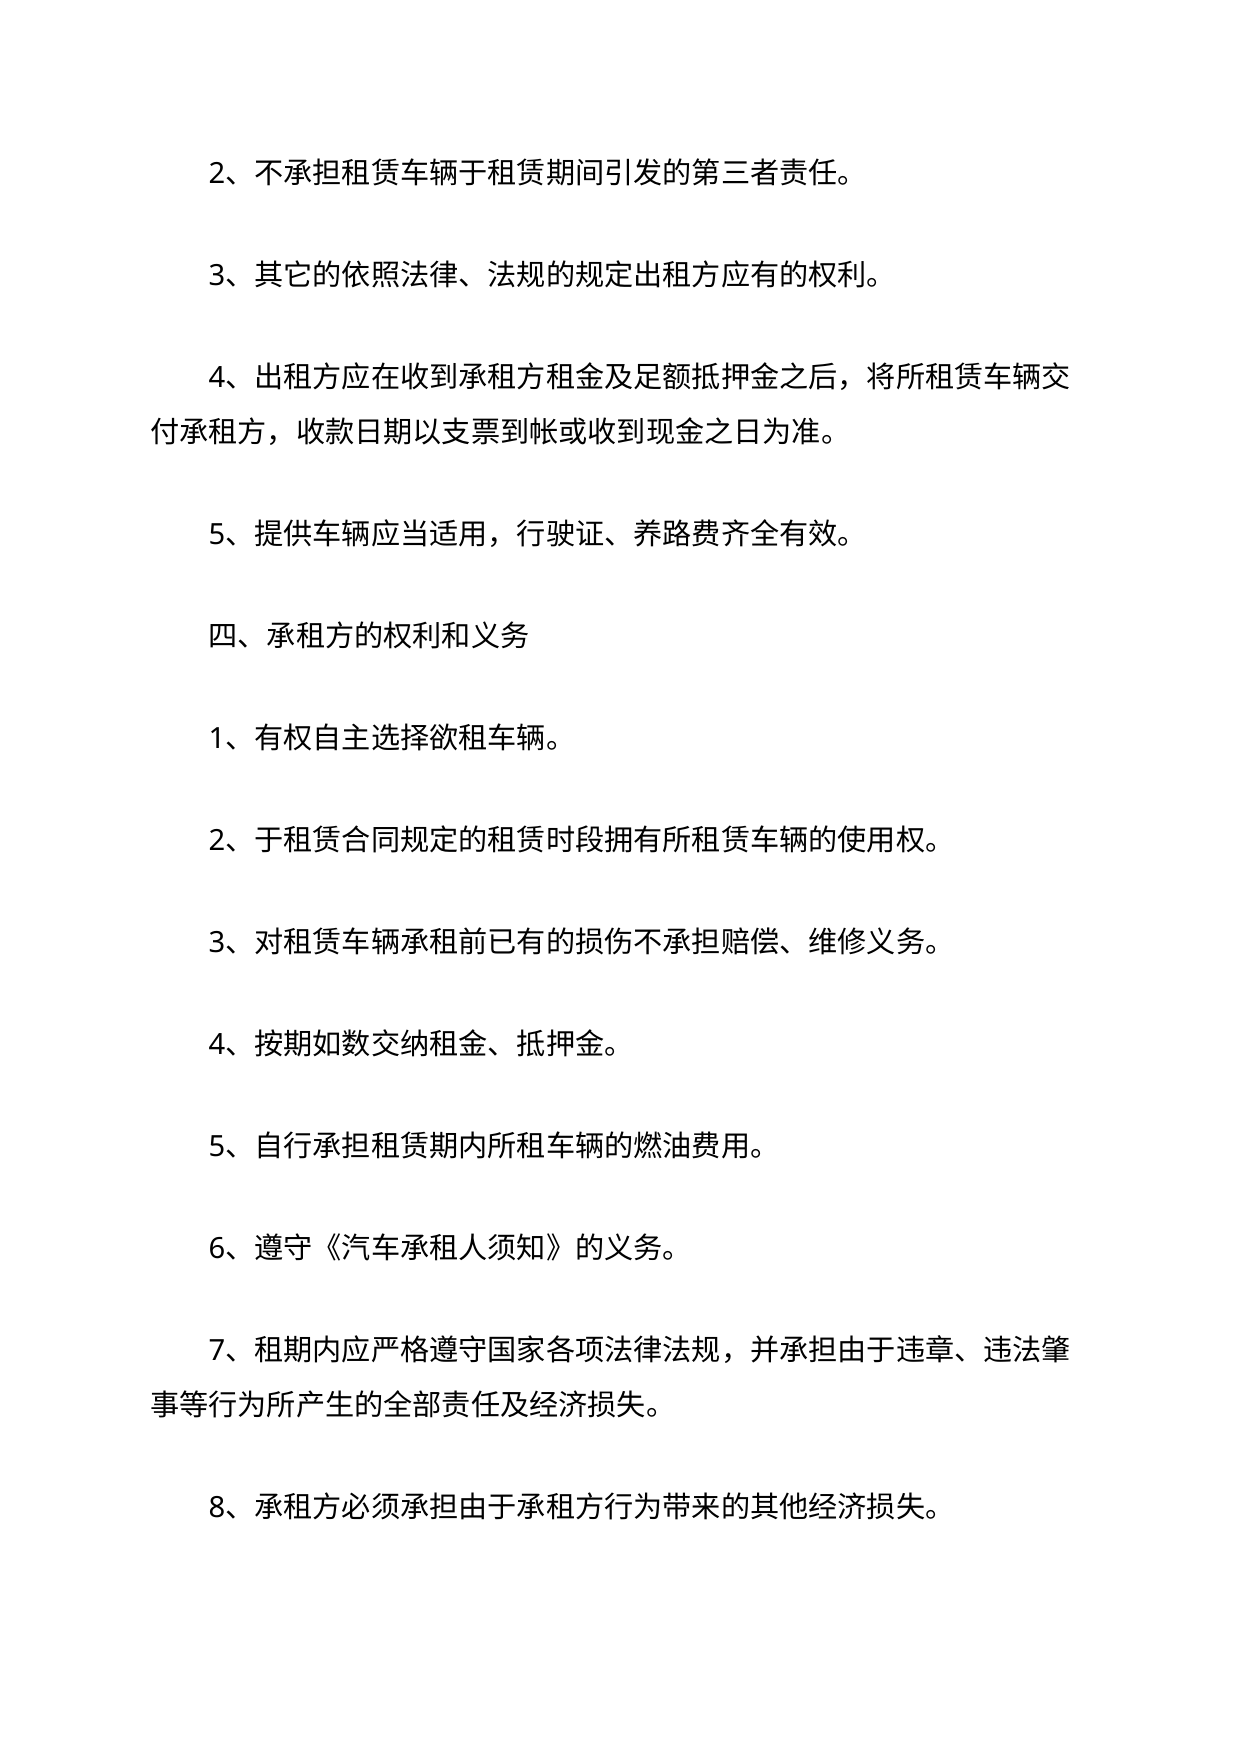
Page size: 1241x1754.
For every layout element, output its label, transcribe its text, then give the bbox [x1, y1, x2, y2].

text 8、承租方必须承担由于承租方行为带来的其他经济损失。 [150, 1483, 1090, 1526]
text 4、按期如数交纳租金、抵押金。 [150, 1020, 1090, 1063]
text 5、提供车辆应当适用，行驶证、养路费齐全有效。 [150, 511, 1090, 553]
text 2、不承担租赁车辆于租赁期间引发的第三者责任。 [150, 150, 1090, 192]
text 3、其它的依照法律、法规的规定出租方应有的权利。 [150, 252, 1090, 294]
text 5、自行承担租赁期内所租车辆的燃油费用。 [150, 1122, 1090, 1165]
text 3、对租赁车辆承租前已有的损伤不承担赔偿、维修义务。 [150, 918, 1090, 961]
text 6、遵守《汽车承租人须知》的义务。 [150, 1224, 1090, 1267]
text 2、于租赁合同规定的租赁时段拥有所租赁车辆的使用权。 [150, 816, 1090, 859]
text 4、出租方应在收到承租方租金及足额抵押金之后，将所租赁车辆交付承租方，收款日期以支票到帐或收到现金之日为准。 [150, 354, 1090, 451]
text 7、租期内应严格遵守国家各项法律法规，并承担由于违章、违法肇事等行为所产生的全部责任及经济损失。 [150, 1326, 1090, 1424]
text 1、有权自主选择欲租车辆。 [150, 714, 1090, 757]
text 四、承租方的权利和义务 [150, 613, 1090, 655]
